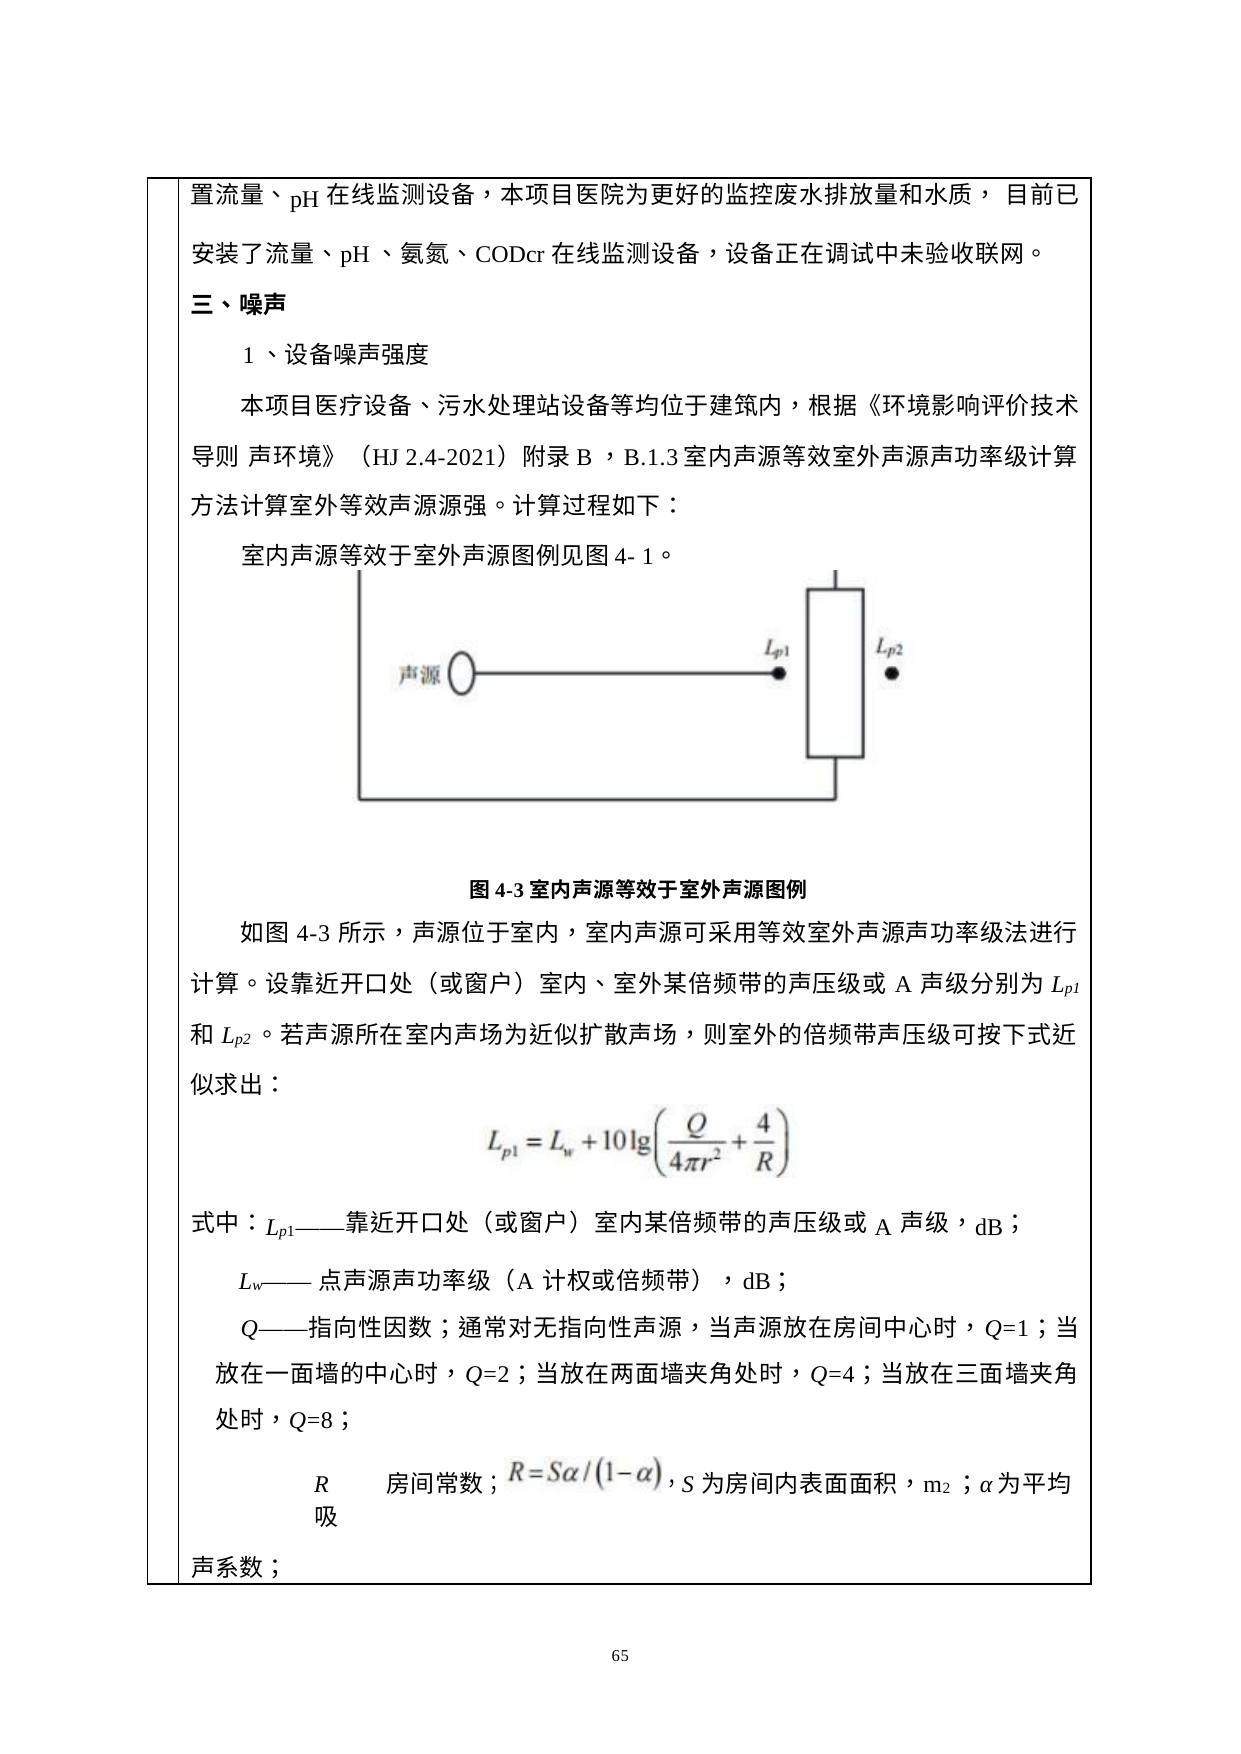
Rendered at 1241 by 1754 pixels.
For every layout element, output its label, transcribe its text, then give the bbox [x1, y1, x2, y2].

picture [316, 570, 954, 804]
picture [459, 1104, 811, 1178]
table_header [148, 179, 178, 1583]
table_header 置流量、pH 在线监测设备，本项目医院为更好的监控废水排放量和水质， 目前已 安装了流量、pH 、氨氮、CODcr 在线监测设备，设备正在调试中未验收联网。 三、噪声 1 、设备噪声强度 本项目医疗设备、污水处理站设备等均位于建筑内，根据《环境影响评价技术 导则 声环境》（HJ 2.4-2021）附录B ，B.1.3室内声源等效室外声源声功率级计算 方法计算室外等效声源源强。计算过程如下： 室内声源等效于室外声源图例见图4- 1。 图4-3室内声源等效于室外声源图例 如图 4-3 所示，声源位于室内，室内声源可采用等效室外声源声功率级法进行 计算。设靠近开口处（或窗户）室内、室外某倍频带的声压级或 A 声级分别为 Lp1 和 Lp2 。若声源所在室内声场为近似扩散声场，则室外的倍频带声压级可按下式近 似求出： 式中：Lp1——靠近开口处（或窗户）室内某倍频带的声压级或 A 声级，dB； Lw—— 点声源声功率级（A 计权或倍频带），dB； Q——指向性因数；通常对无指向性声源，当声源放在房间中心时，Q=1；当 放在一面墙的中心时，Q=2；当放在两面墙夹角处时，Q=4；当放在三面墙夹角 处时，Q=8； R 房间常数；，S 为房间内表面面积，m2 ；α为平均吸 声系数； [179, 179, 1090, 1583]
picture [503, 1456, 663, 1493]
